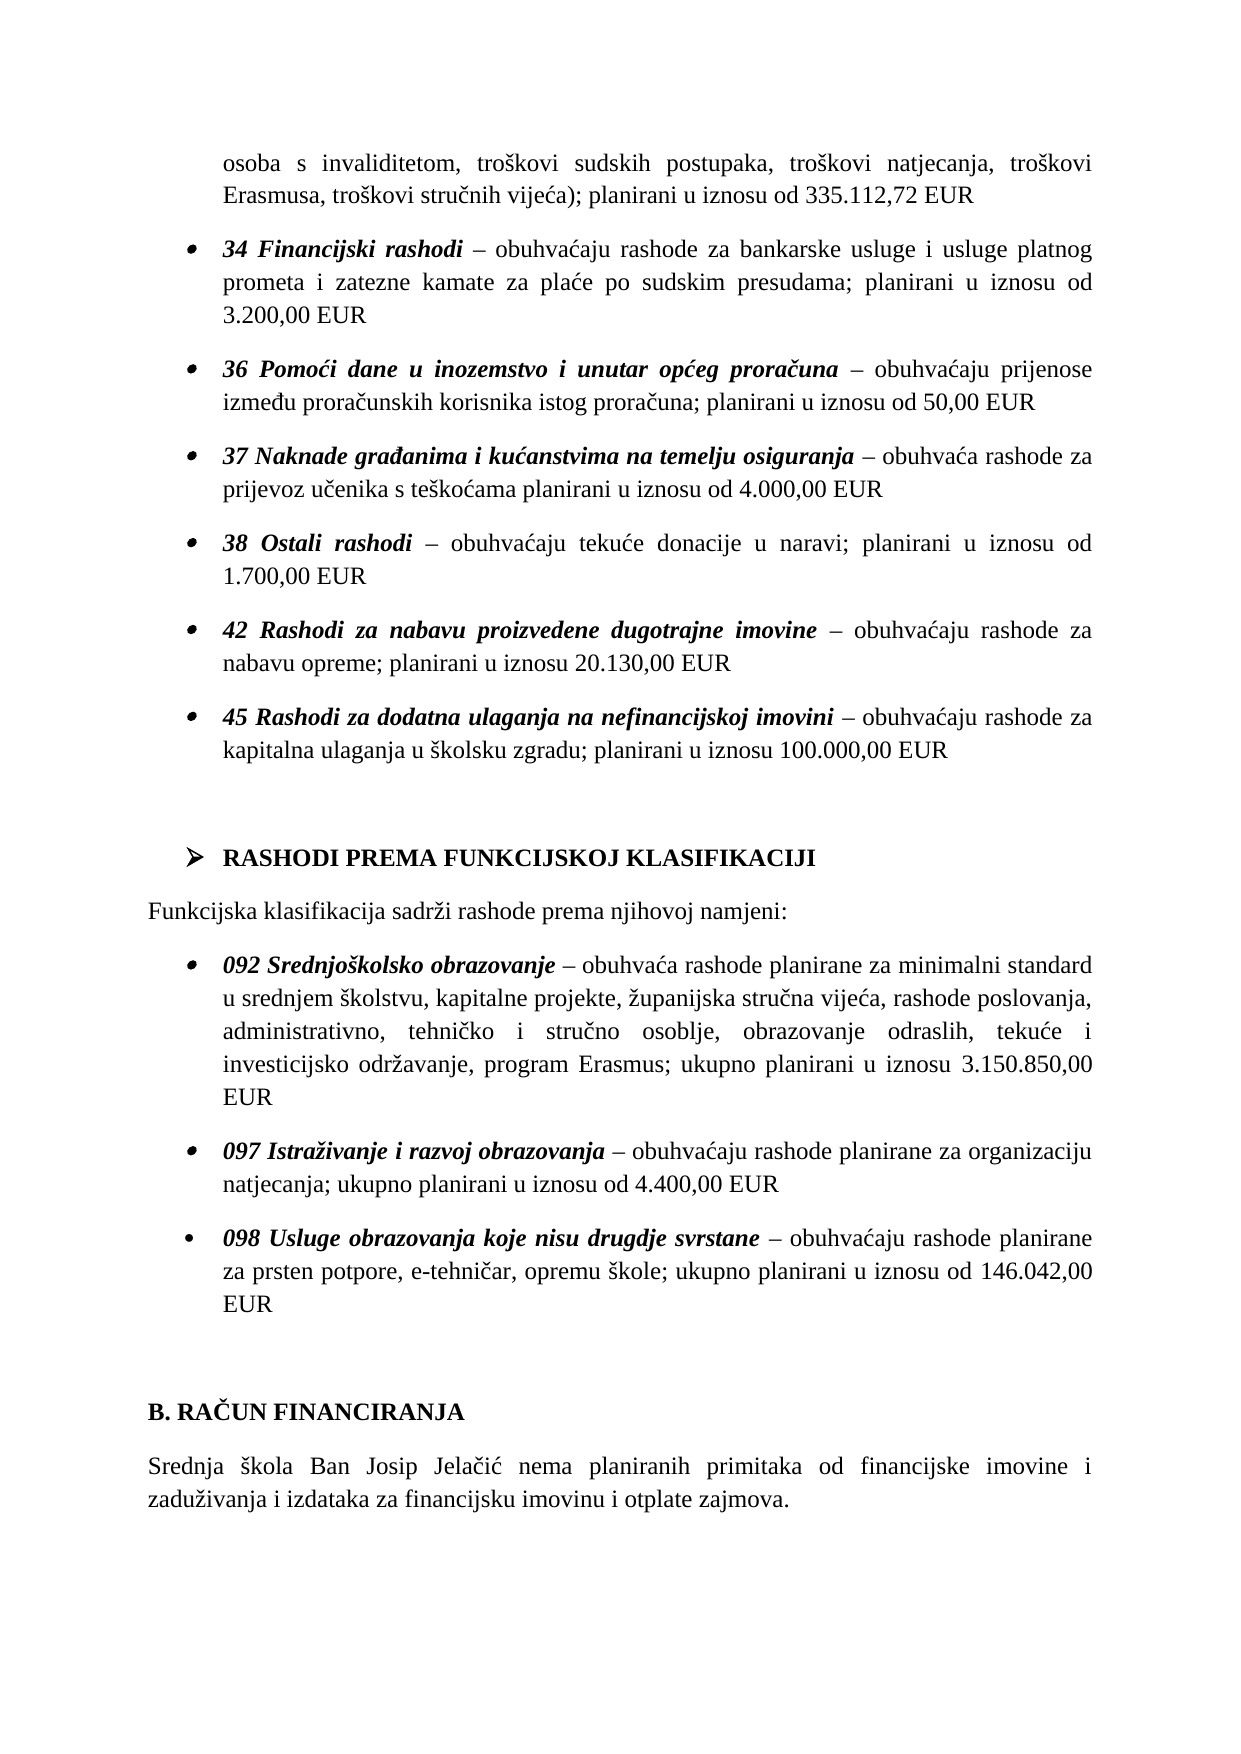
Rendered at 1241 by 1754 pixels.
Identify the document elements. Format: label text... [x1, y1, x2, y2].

text Funkcijska klasifikacija sadrži rashode prema njihovoj namjeni: [148, 896, 1093, 925]
list 36 Pomoći dane u inozemstvo i unutar općeg proračuna – obuhvaćaju prijenose između proračunskih korisnika istog proračuna; planirani u iznosu od 50,00 EUR [185, 354, 1093, 416]
list 45 Rashodi za dodatna ulaganja na nefinancijskoj imovini – obuhvaćaju rashode za kapitalna ulaganja u školsku zgradu; planirani u iznosu 100.000,00 EUR [185, 702, 1093, 764]
list 42 Rashodi za nabavu proizvedene dugotrajne imovine – obuhvaćaju rashode za nabavu opreme; planirani u iznosu 20.130,00 EUR [185, 615, 1093, 677]
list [185, 148, 1093, 209]
list 37 Naknade građanima i kućanstvima na temelju osiguranja – obuhvaća rashode za prijevoz učenika s teškoćama planirani u iznosu od 4.000,00 EUR [185, 441, 1093, 503]
list 34 Financijski rashodi – obuhvaćaju rashode za bankarske usluge i usluge platnog prometa i zatezne kamate za plaće po sudskim presudama; planirani u iznosu od 3.200,00 EUR [185, 234, 1093, 329]
list 098 Usluge obrazovanja koje nisu drugdje svrstane – obuhvaćaju rashode planirane za prsten potpore, e-tehničar, opremu škole; ukupno planirani u iznosu od 146.042,00 EUR [185, 1223, 1093, 1318]
list 092 Srednjoškolsko obrazovanje – obuhvaća rashode planirane za minimalni standard u srednjem školstvu, kapitalne projekte, županijska stručna vijeća, rashode poslovanja, administrativno, tehničko i stručno osoblje, obrazovanje odraslih, tekuće i investicijsko održavanje, program Erasmus; ukupno planirani u iznosu 3.150.850,00 EUR [185, 950, 1093, 1111]
list 097 Istraživanje i razvoj obrazovanja – obuhvaćaju rashode planirane za organizaciju natjecanja; ukupno planirani u iznosu od 4.400,00 EUR [185, 1136, 1093, 1198]
text Srednja škola Ban Josip Jelačić nema planiranih primitaka od financijske imovine i zaduživanja i izdataka za financijsku imovinu i otplate zajmova. [148, 1451, 1093, 1512]
list 38 Ostali rashodi – obuhvaćaju tekuće donacije u naravi; planirani u iznosu od 1.700,00 EUR [185, 528, 1093, 590]
text B. RAČUN FINANCIRANJA [148, 1397, 1093, 1426]
list RASHODI PREMA FUNKCIJSKOJ KLASIFIKACIJI [185, 843, 1093, 871]
